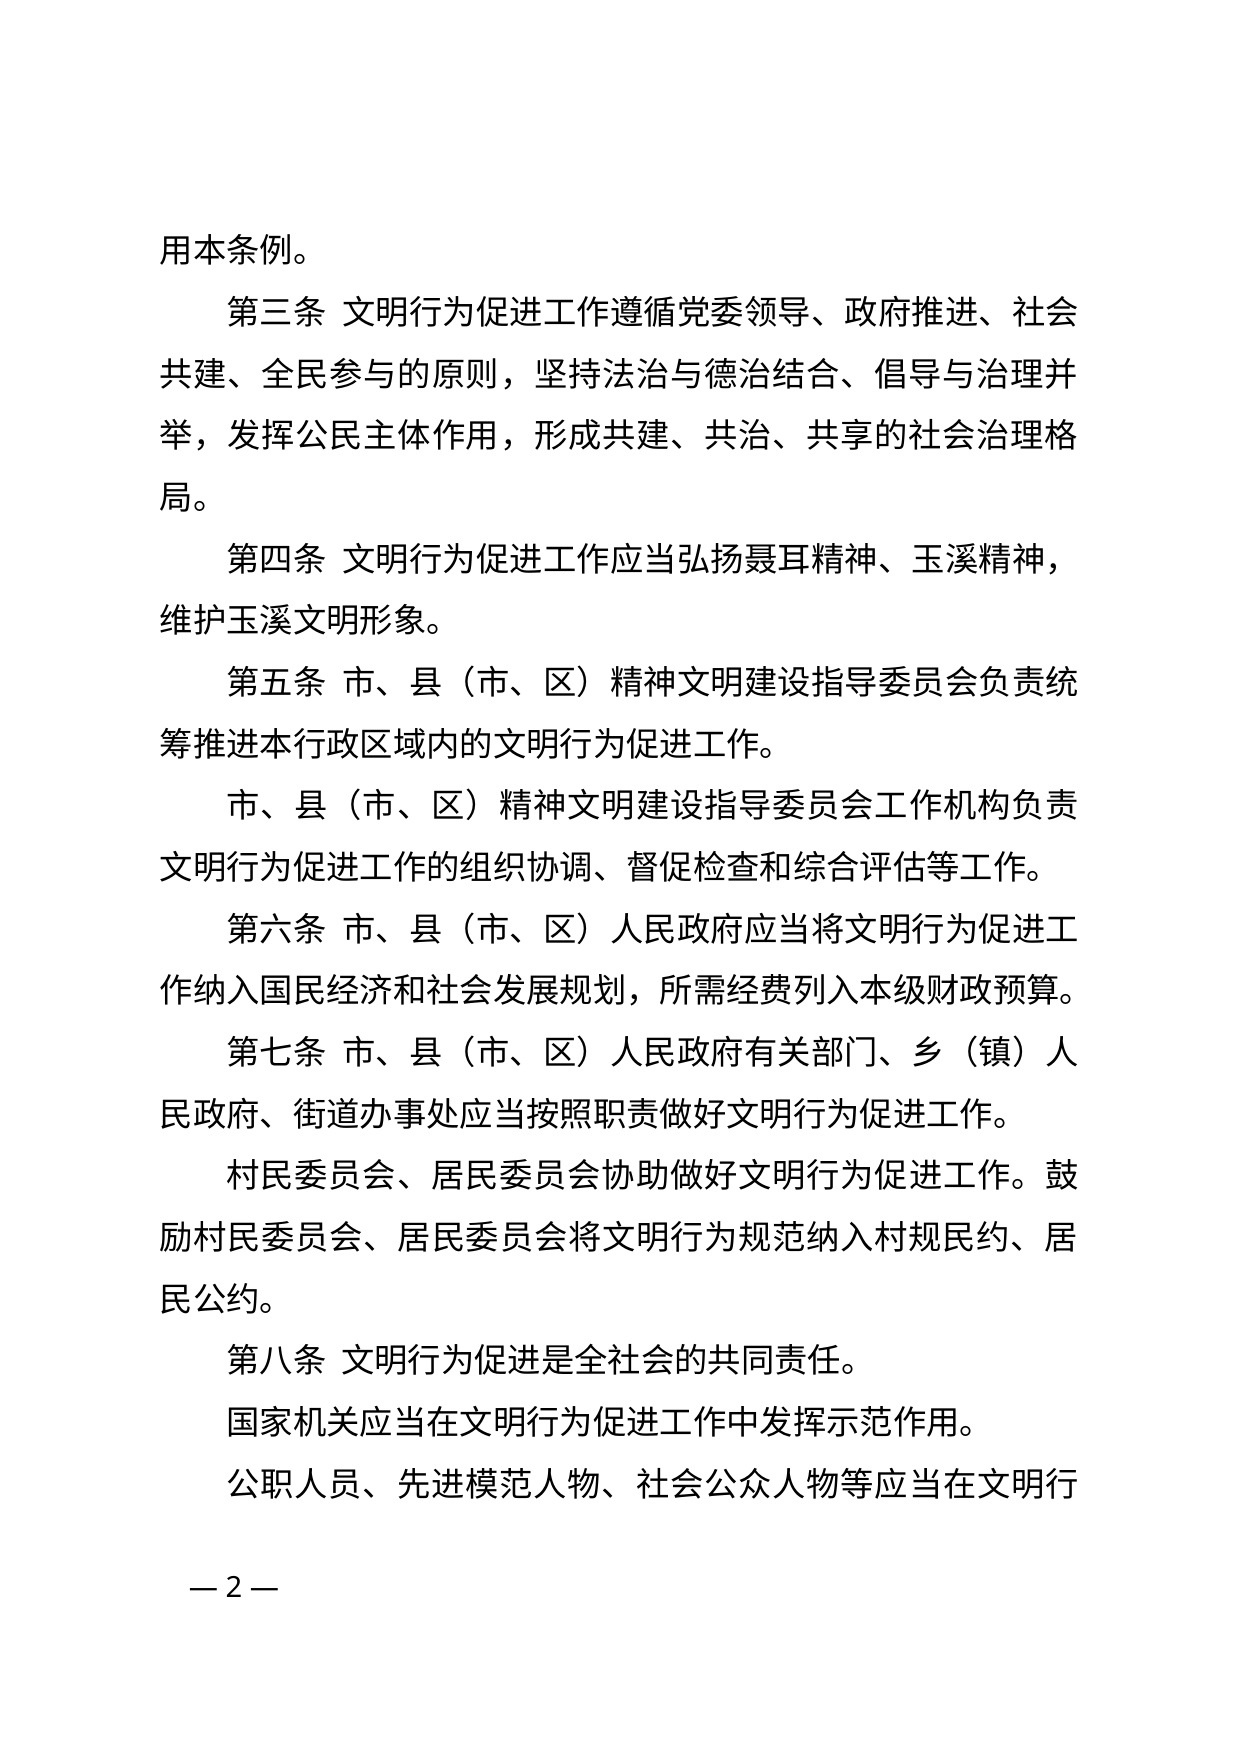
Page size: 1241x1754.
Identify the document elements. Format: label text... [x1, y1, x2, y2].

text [159, 1447, 1081, 1509]
text 第八条 文明行为促进是全社会的共同责任。 [159, 1324, 1081, 1385]
text 市、县（市、区）精神文明建设指导委员会工作机构负责文明行为促进工作的组织协调、督促检查和综合评估等工作。 [159, 769, 1081, 892]
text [159, 214, 1081, 275]
text 第七条 市、县（市、区）人民政府有关部门、乡（镇）人民政府、街道办事处应当按照职责做好文明行为促进工作。 [159, 1015, 1081, 1139]
text 第五条 市、县（市、区）精神文明建设指导委员会负责统筹推进本行政区域内的文明行为促进工作。 [159, 645, 1081, 769]
text 第四条 文明行为促进工作应当弘扬聂耳精神、玉溪精神，维护玉溪文明形象。 [159, 522, 1081, 645]
text 第三条 文明行为促进工作遵循党委领导、政府推进、社会共建、全民参与的原则，坚持法治与德治结合、倡导与治理并举，发挥公民主体作用，形成共建、共治、共享的社会治理格局。 [159, 275, 1081, 522]
text 国家机关应当在文明行为促进工作中发挥示范作用。 [159, 1385, 1081, 1447]
text 村民委员会、居民委员会协助做好文明行为促进工作。鼓励村民委员会、居民委员会将文明行为规范纳入村规民约、居民公约。 [159, 1139, 1081, 1324]
text 第六条 市、县（市、区）人民政府应当将文明行为促进工作纳入国民经济和社会发展规划，所需经费列入本级财政预算。 [159, 892, 1081, 1015]
